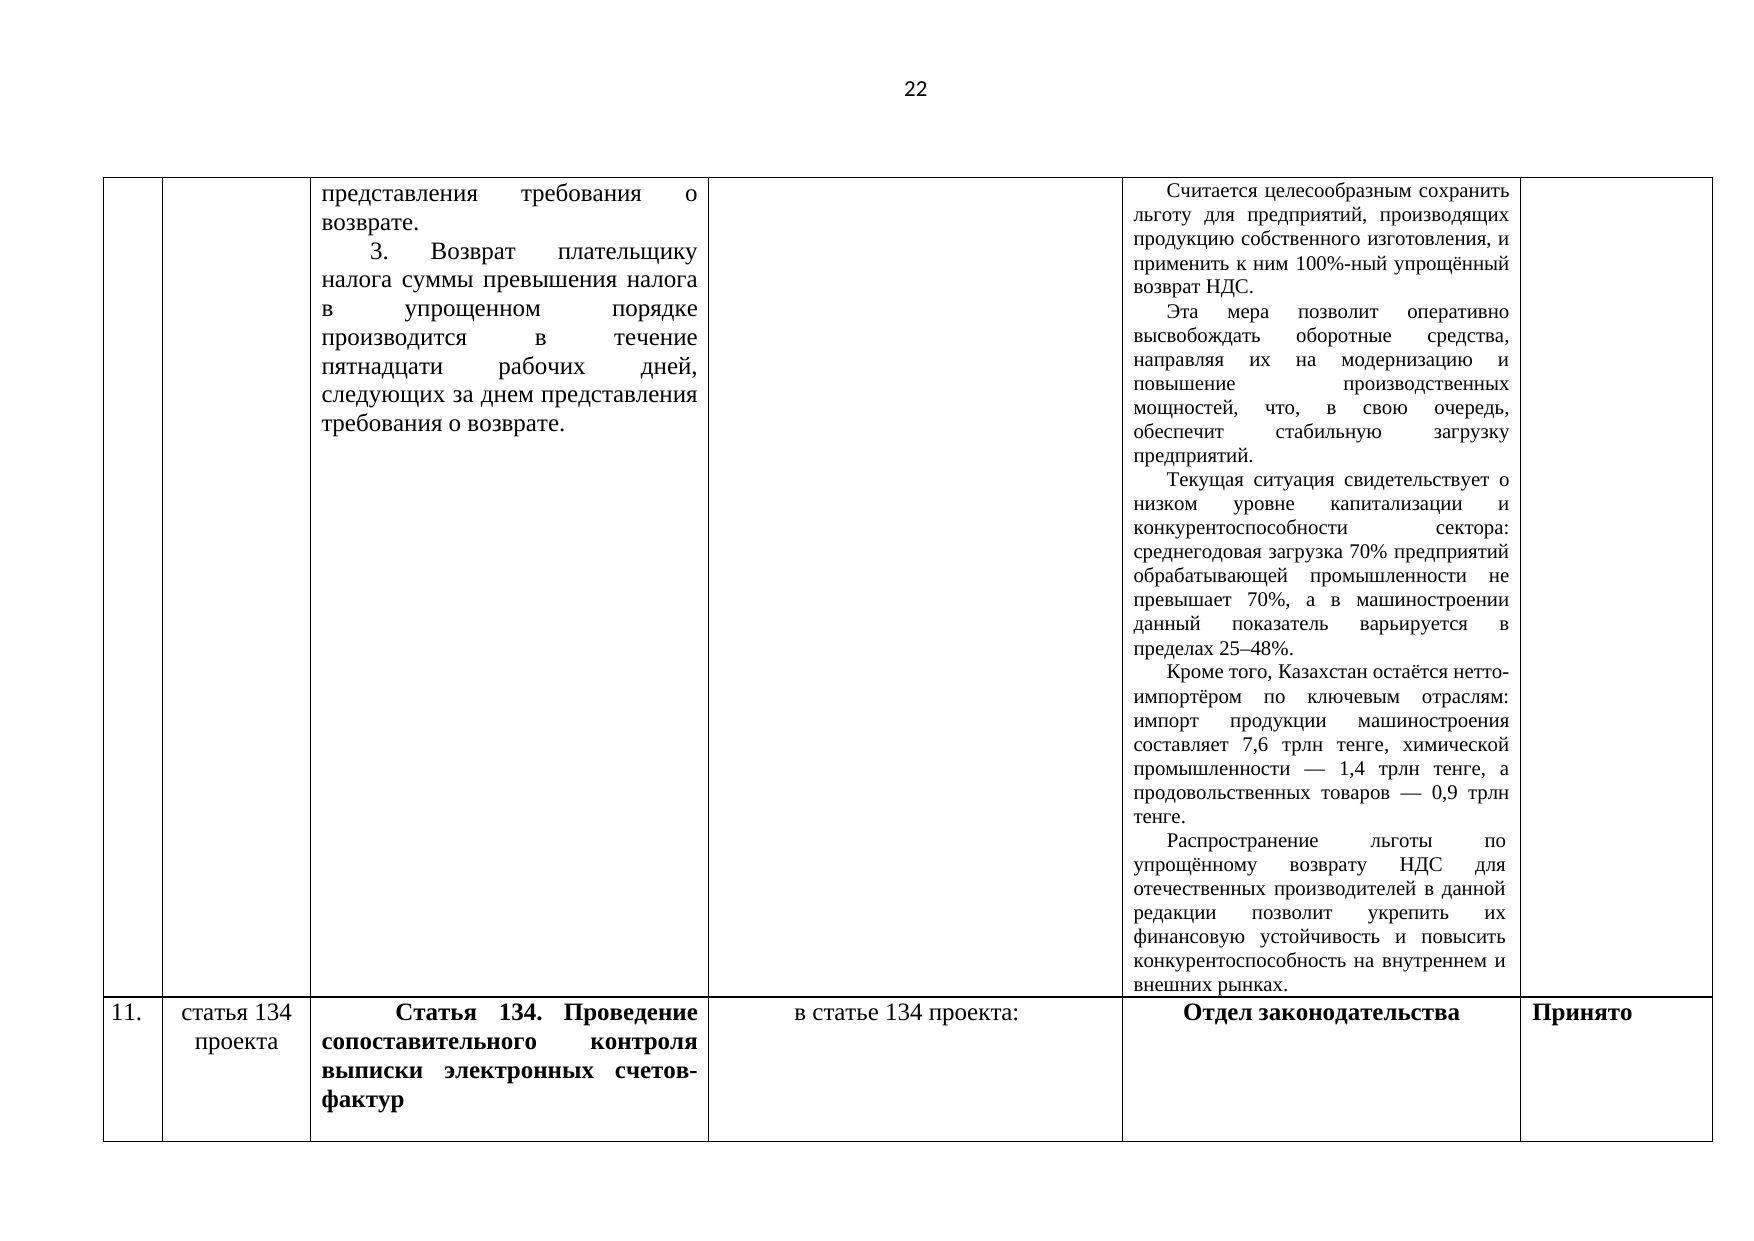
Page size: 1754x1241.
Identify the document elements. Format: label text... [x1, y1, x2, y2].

table_cell Принято [1521, 998, 1712, 1141]
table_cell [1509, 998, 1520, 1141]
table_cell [163, 178, 310, 996]
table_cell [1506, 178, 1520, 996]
table_cell [104, 178, 162, 996]
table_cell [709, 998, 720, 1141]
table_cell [1521, 178, 1712, 996]
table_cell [709, 178, 1122, 996]
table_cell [311, 178, 708, 996]
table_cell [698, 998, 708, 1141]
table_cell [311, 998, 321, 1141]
table_cell [104, 998, 162, 1141]
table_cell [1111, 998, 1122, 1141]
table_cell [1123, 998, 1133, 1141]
table_cell статья 134 проекта [163, 998, 310, 1141]
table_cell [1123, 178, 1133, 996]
